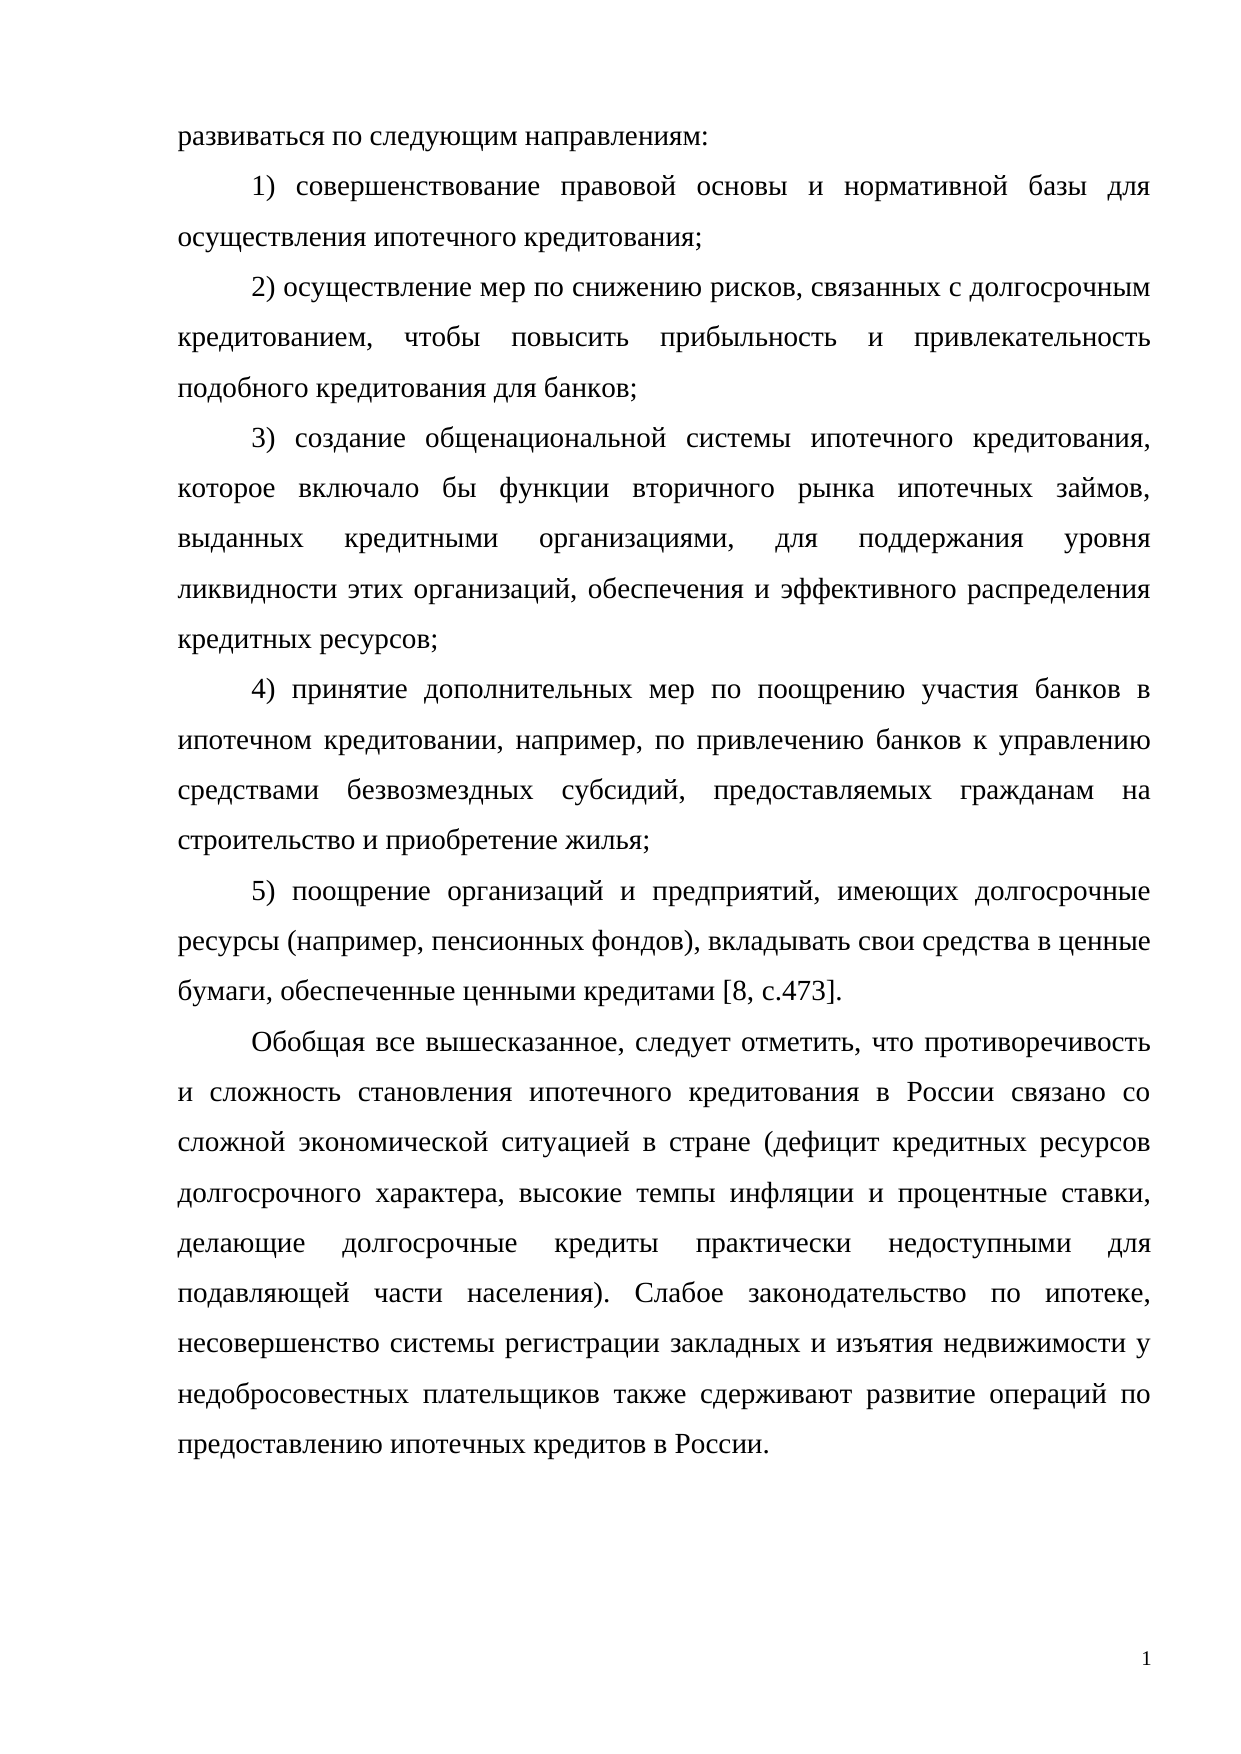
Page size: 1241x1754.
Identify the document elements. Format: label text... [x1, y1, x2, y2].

text 1) совершенствование правовой основы и нормативной базы для осуществления ипотечного кредитования; [177, 168, 1152, 252]
text 4) принятие дополнительных мер по поощрению участия банков в ипотечном кредитовании, например, по привлечению банков к управлению средствами безвозмездных субсидий, предоставляемых гражданам на строительство и приобретение жилья; [177, 672, 1152, 856]
list Обобщая все вышесказанное, следует отметить, что противоречивость и сложность становления ипотечного кредитования в России связано со сложной экономической ситуацией в стране (дефицит кредитных ресурсов долгосрочного характера, высокие темпы инфляции и процентные ставки, делающие долгосрочные кредиты практически недоступными для подавляющей части населения). Слабое законодательство по ипотеке, несовершенство системы регистрации закладных и изъятия недвижимости у недобросовестных плательщиков также сдерживают развитие операций по предоставлению ипотечных кредитов в России. [177, 1024, 1152, 1460]
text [177, 118, 1152, 152]
text 5) поощрение организаций и предприятий, имеющих долгосрочные ресурсы (например, пенсионных фондов), вкладывать свои средства в ценные бумаги, обеспеченные ценными кредитами [8, c.473]. [177, 873, 1152, 1007]
text 2) осуществление мер по снижению рисков, связанных с долгосрочным кредитованием, чтобы повысить прибыльность и привлекательность подобного кредитования для банков; [177, 269, 1152, 403]
text 3) создание общенациональной системы ипотечного кредитования, которое включало бы функции вторичного рынка ипотечных займов, выданных кредитными организациями, для поддержания уровня ликвидности этих организаций, обеспечения и эффективного распределения кредитных ресурсов; [177, 420, 1152, 655]
